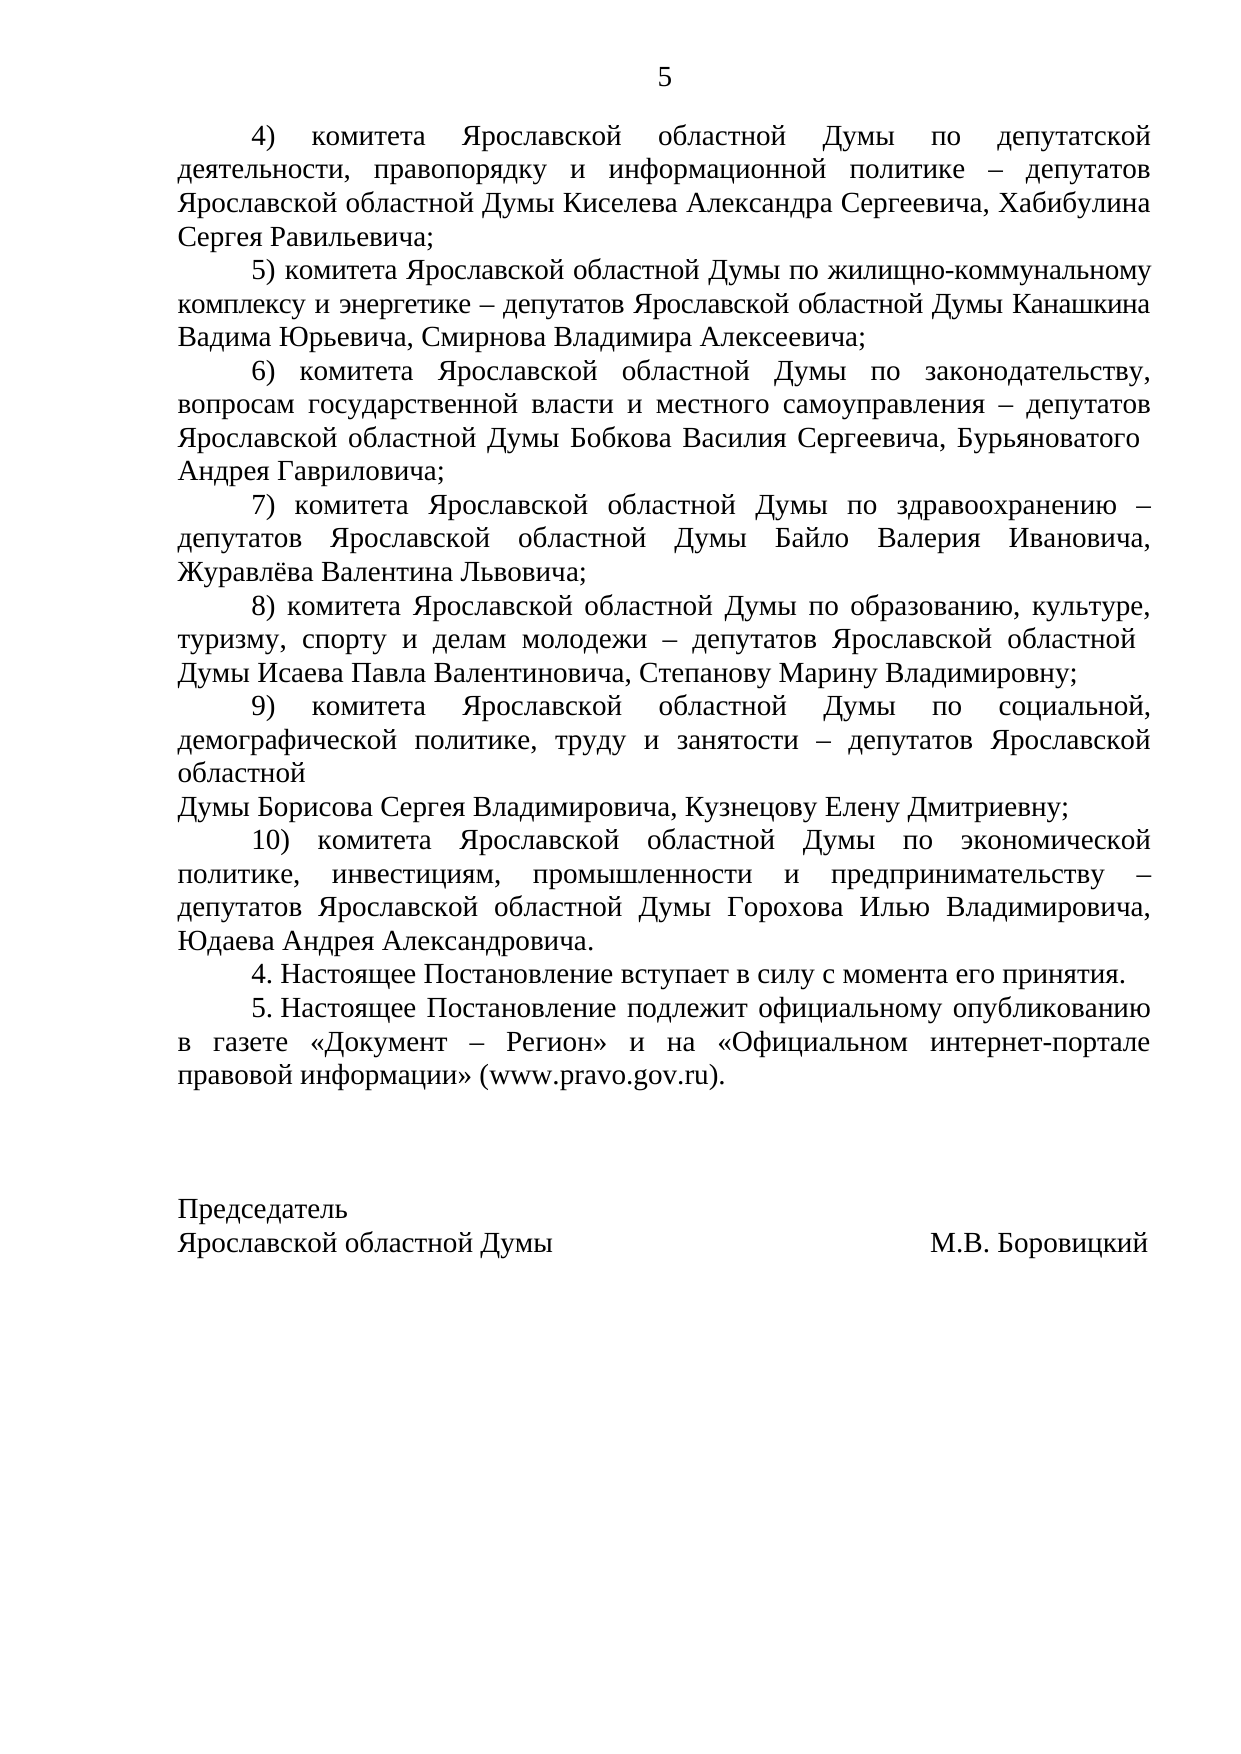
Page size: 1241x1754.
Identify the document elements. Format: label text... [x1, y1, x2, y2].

text 8) комитета Ярославской областной Думы по образованию, культуре, туризму, спорту и делам молодежи – депутатов Ярославской областной Думы Исаева Павла Валентиновича, Степанову Марину Владимировну; [177, 588, 1152, 688]
text 9) комитета Ярославской областной Думы по социальной, демографической политике, труду и занятости – депутатов Ярославской областной Думы Борисова Сергея Владимировича, Кузнецову Елену Дмитриевну; [177, 688, 1152, 822]
text 5. Настоящее Постановление подлежит официальному опубликованию в газете «Документ – Регион» и на «Официальном интернет-портале правовой информации» (www.pravo.gov.ru). [177, 990, 1152, 1091]
text Председатель [177, 1191, 1152, 1225]
text Ярославской областной Думы М.В. Боровицкий [177, 1225, 1152, 1258]
text 7) комитета Ярославской областной Думы по здравоохранению – депутатов Ярославской областной Думы Байло Валерия Ивановича, Журавлёва Валентина Львовича; [177, 487, 1152, 588]
text 10) комитета Ярославской областной Думы по экономической политике, инвестициям, промышленности и предпринимательству – депутатов Ярославской областной Думы Горохова Илью Владимировича, Юдаева Андрея Александровича. [177, 822, 1152, 957]
text 4) комитета Ярославской областной Думы по депутатской деятельности, правопорядку и информационной политике – депутатов Ярославской областной Думы Киселева Александра Сергеевича, Хабибулина Сергея Равильевича; [177, 118, 1152, 252]
text 6) комитета Ярославской областной Думы по законодательству, вопросам государственной власти и местного самоуправления – депутатов Ярославской областной Думы Бобкова Василия Сергеевича, Бурьяноватого Андрея Гавриловича; [177, 353, 1152, 487]
text 4. Настоящее Постановление вступает в силу с момента его принятия. [177, 957, 1152, 990]
text 5) комитета Ярославской областной Думы по жилищно-коммунальному комплексу и энергетике – депутатов Ярославской областной Думы Канашкина Вадима Юрьевича, Смирнова Владимира Алексеевича; [177, 252, 1152, 353]
